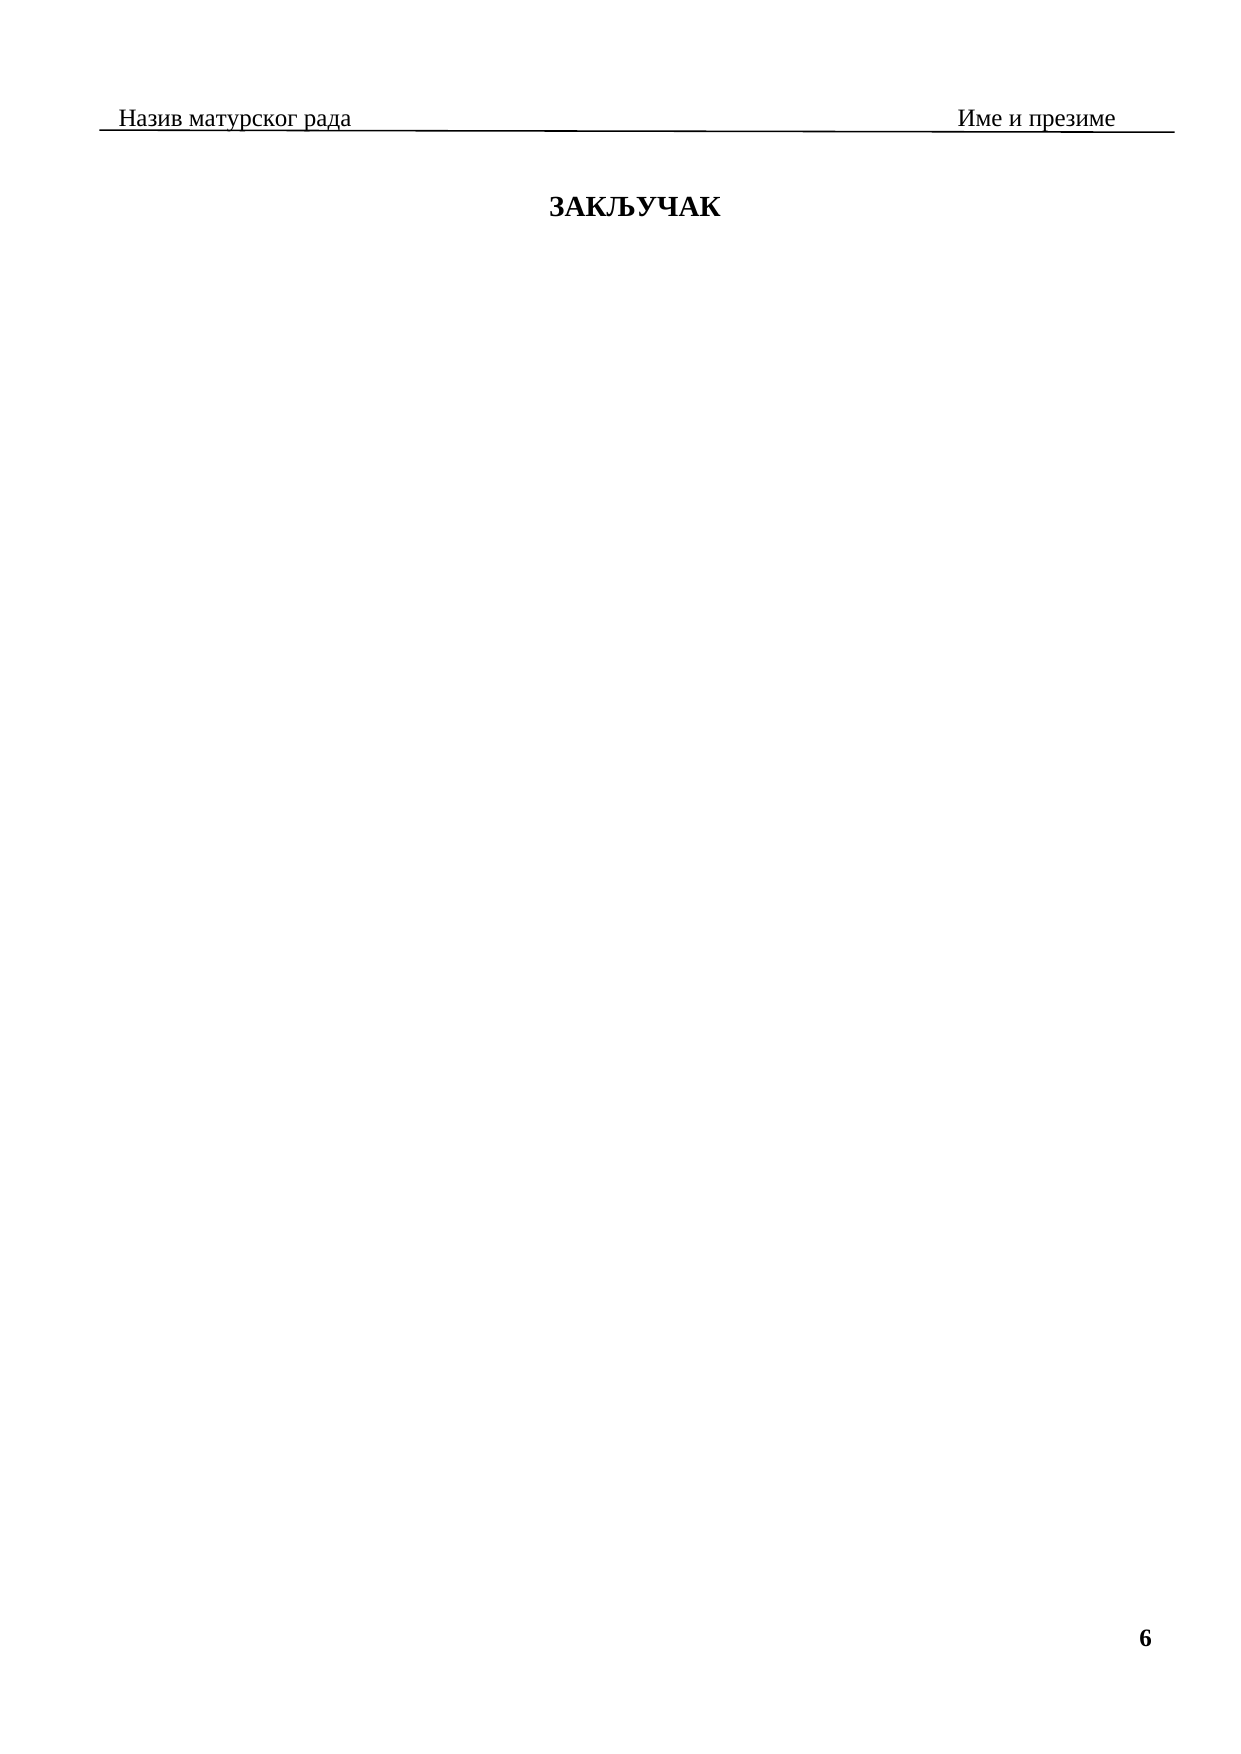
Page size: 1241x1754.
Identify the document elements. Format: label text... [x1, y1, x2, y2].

subtitle ЗАКЉУЧАК [118, 189, 1152, 222]
